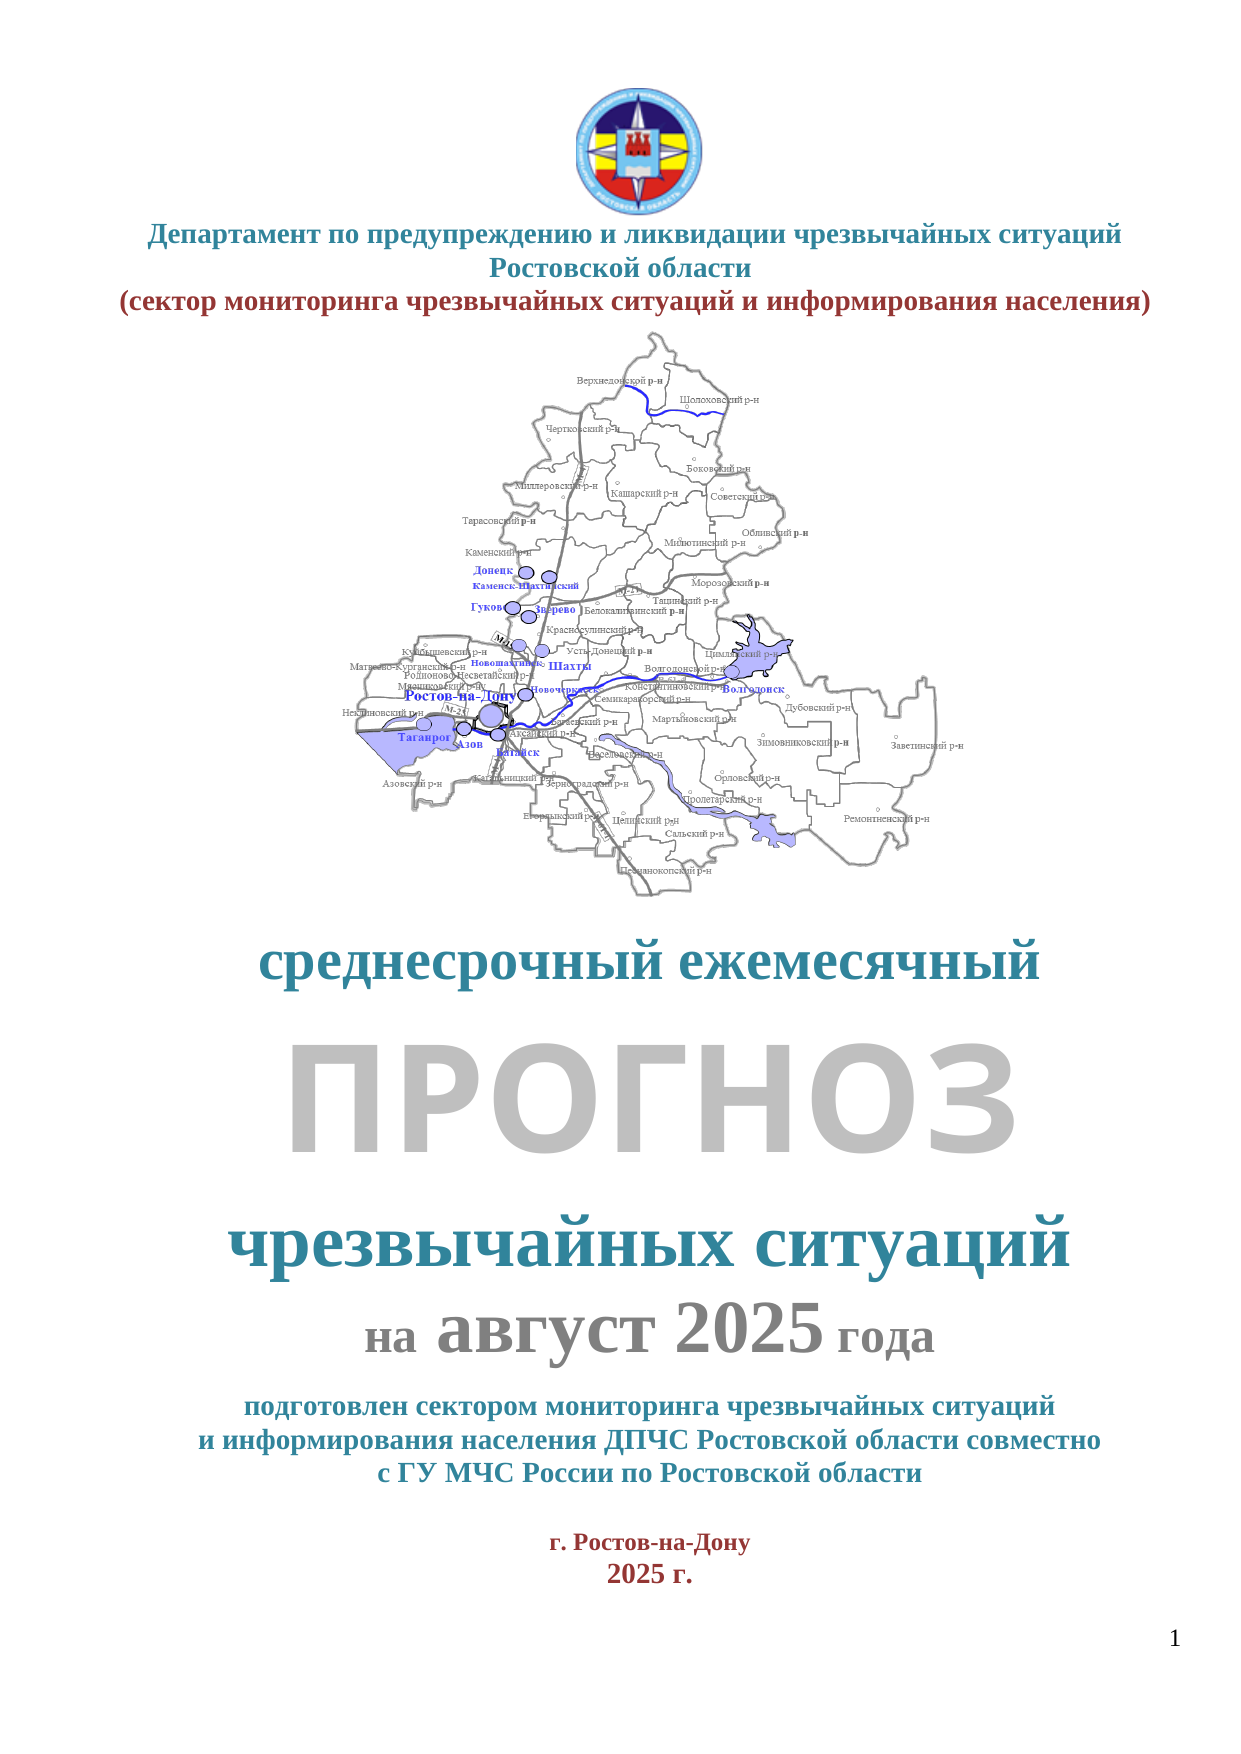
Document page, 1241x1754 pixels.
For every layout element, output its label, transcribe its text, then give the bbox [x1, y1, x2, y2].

text подготовлен сектором мониторинга чрезвычайных ситуаций и информирования населения ДПЧС Ростовской области совместно [118, 1388, 1181, 1455]
text (сектор мониторинга чрезвычайных ситуаций и информирования населения) [118, 283, 1152, 317]
text ПРОГНОЗ [118, 992, 1181, 1197]
text 2025 г. [118, 1556, 1181, 1589]
text чрезвычайных ситуаций [118, 1197, 1181, 1283]
text г. Ростов-на-Дону [118, 1527, 1181, 1556]
text среднесрочный ежемесячный [118, 925, 1181, 992]
text Департамент по предупреждению и ликвидации чрезвычайных ситуаций Ростовской области [88, 216, 1152, 283]
picture [336, 331, 970, 897]
text на август 2025 года [118, 1283, 1181, 1369]
text с ГУ МЧС России по Ростовской области [118, 1455, 1181, 1489]
picture [576, 88, 704, 217]
